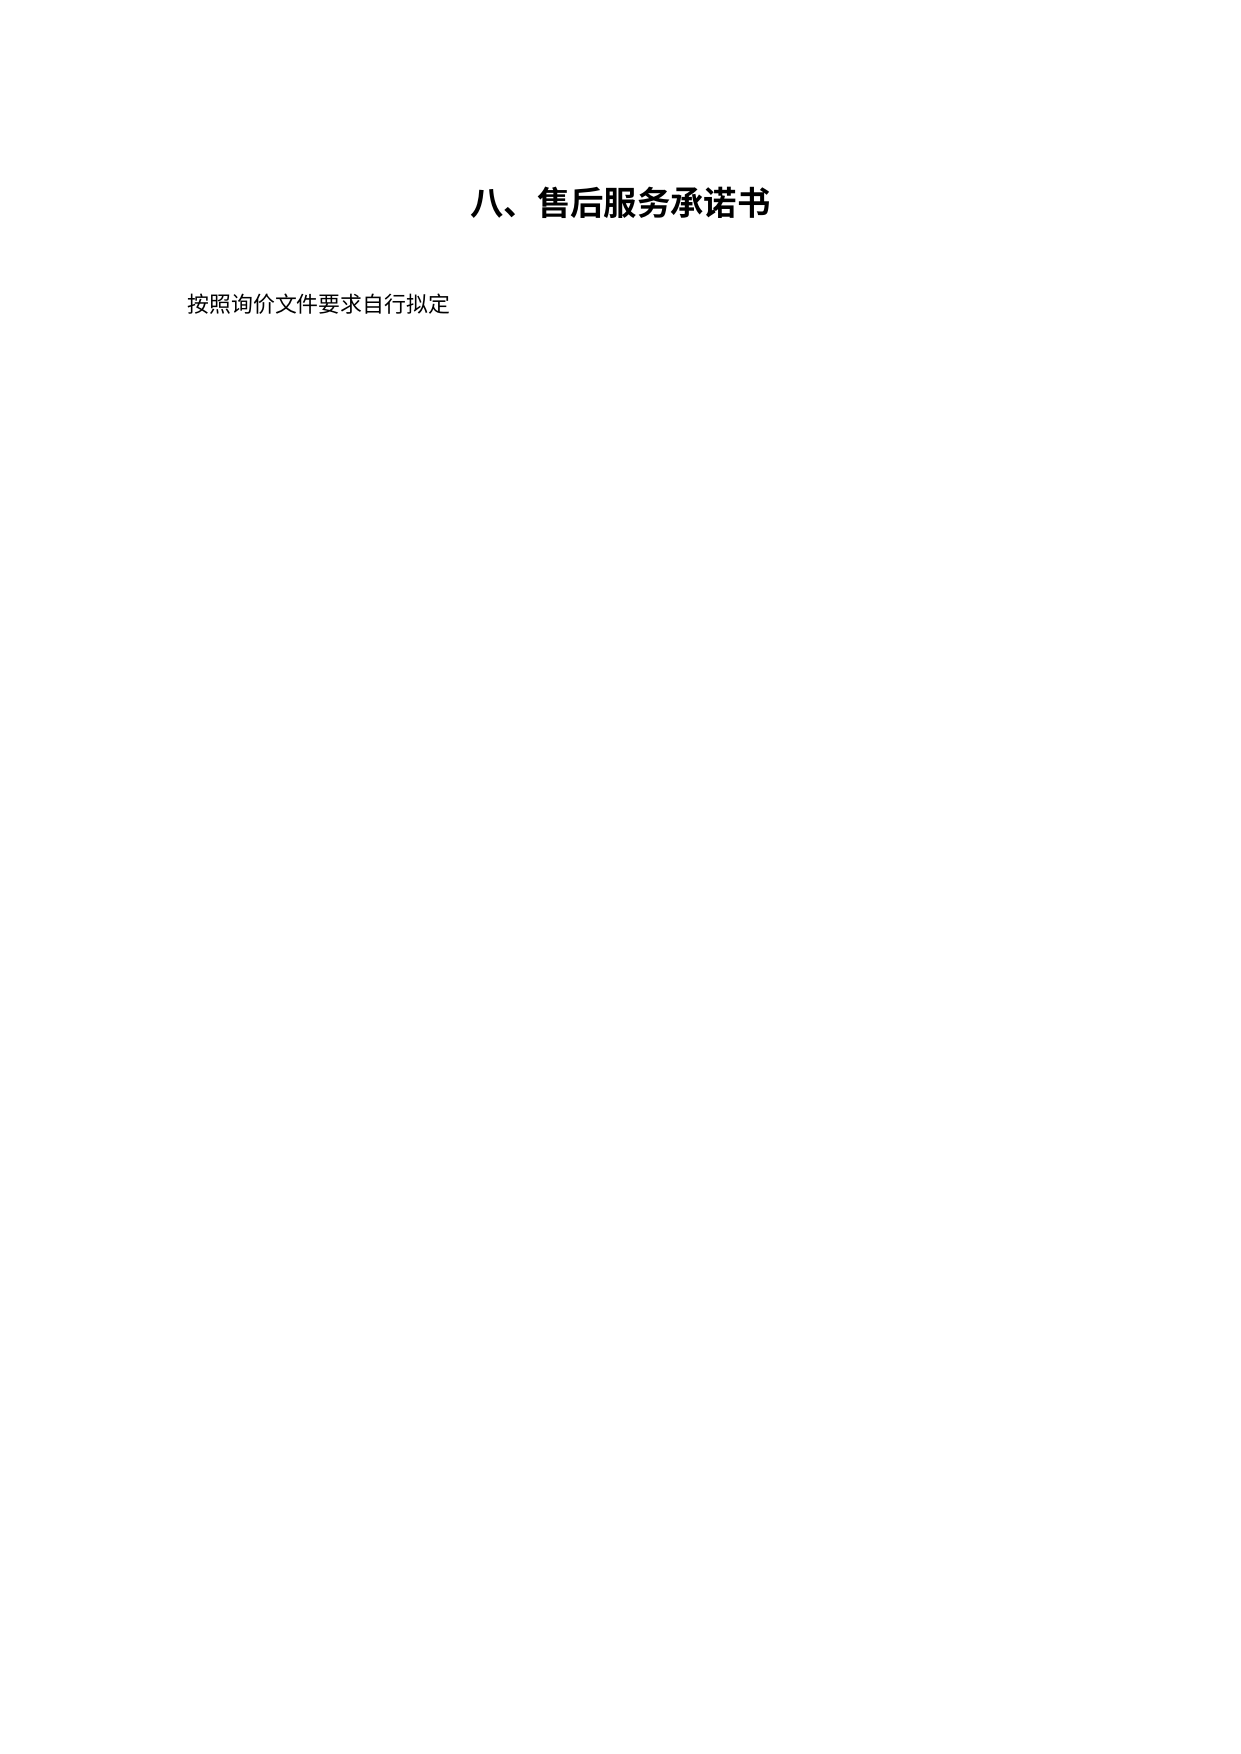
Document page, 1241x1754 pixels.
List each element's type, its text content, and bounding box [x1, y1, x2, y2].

subtitle 八、售后服务承诺书 [187, 177, 1053, 225]
text 按照询价文件要求自行拟定 [187, 287, 1053, 319]
